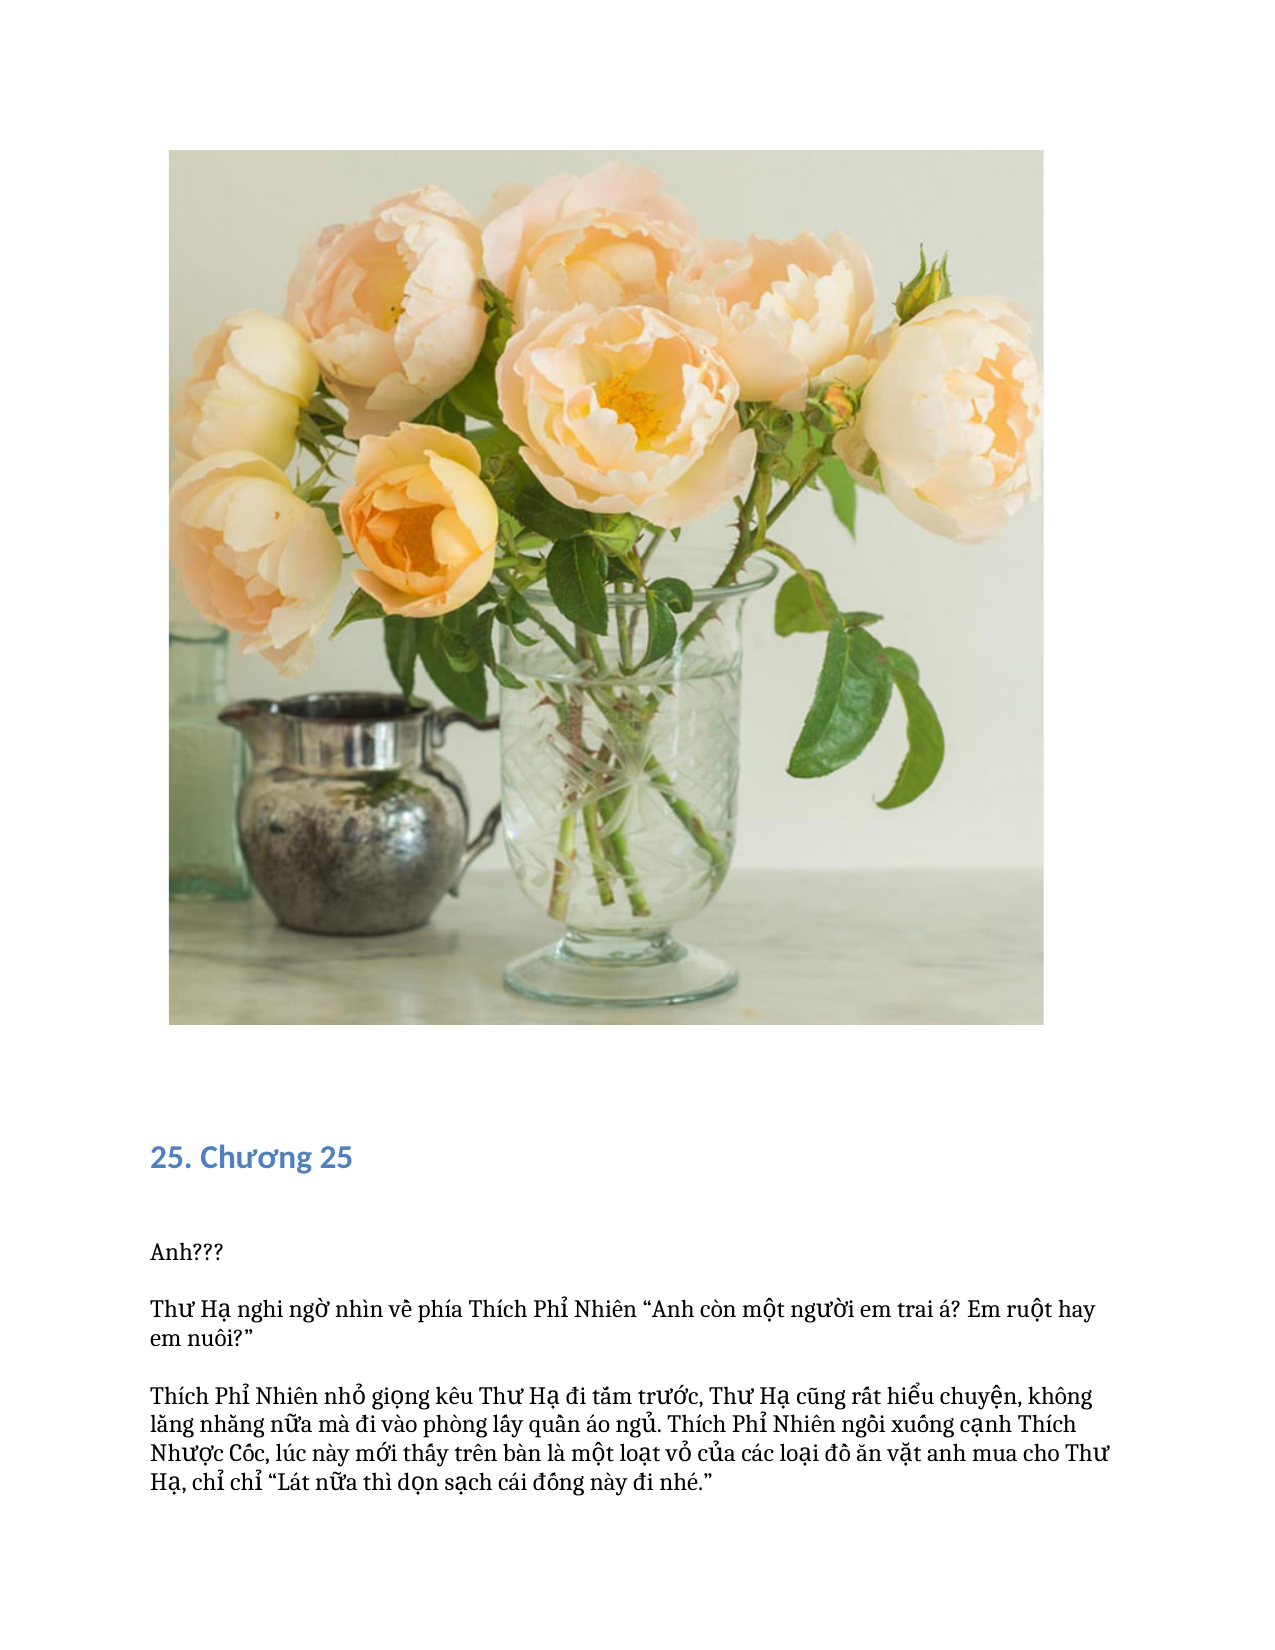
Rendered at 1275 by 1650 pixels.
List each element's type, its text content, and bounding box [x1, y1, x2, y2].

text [150, 1180, 1125, 1497]
picture [168, 150, 1044, 1025]
subtitle 25. Chương 25 [150, 1136, 1125, 1177]
